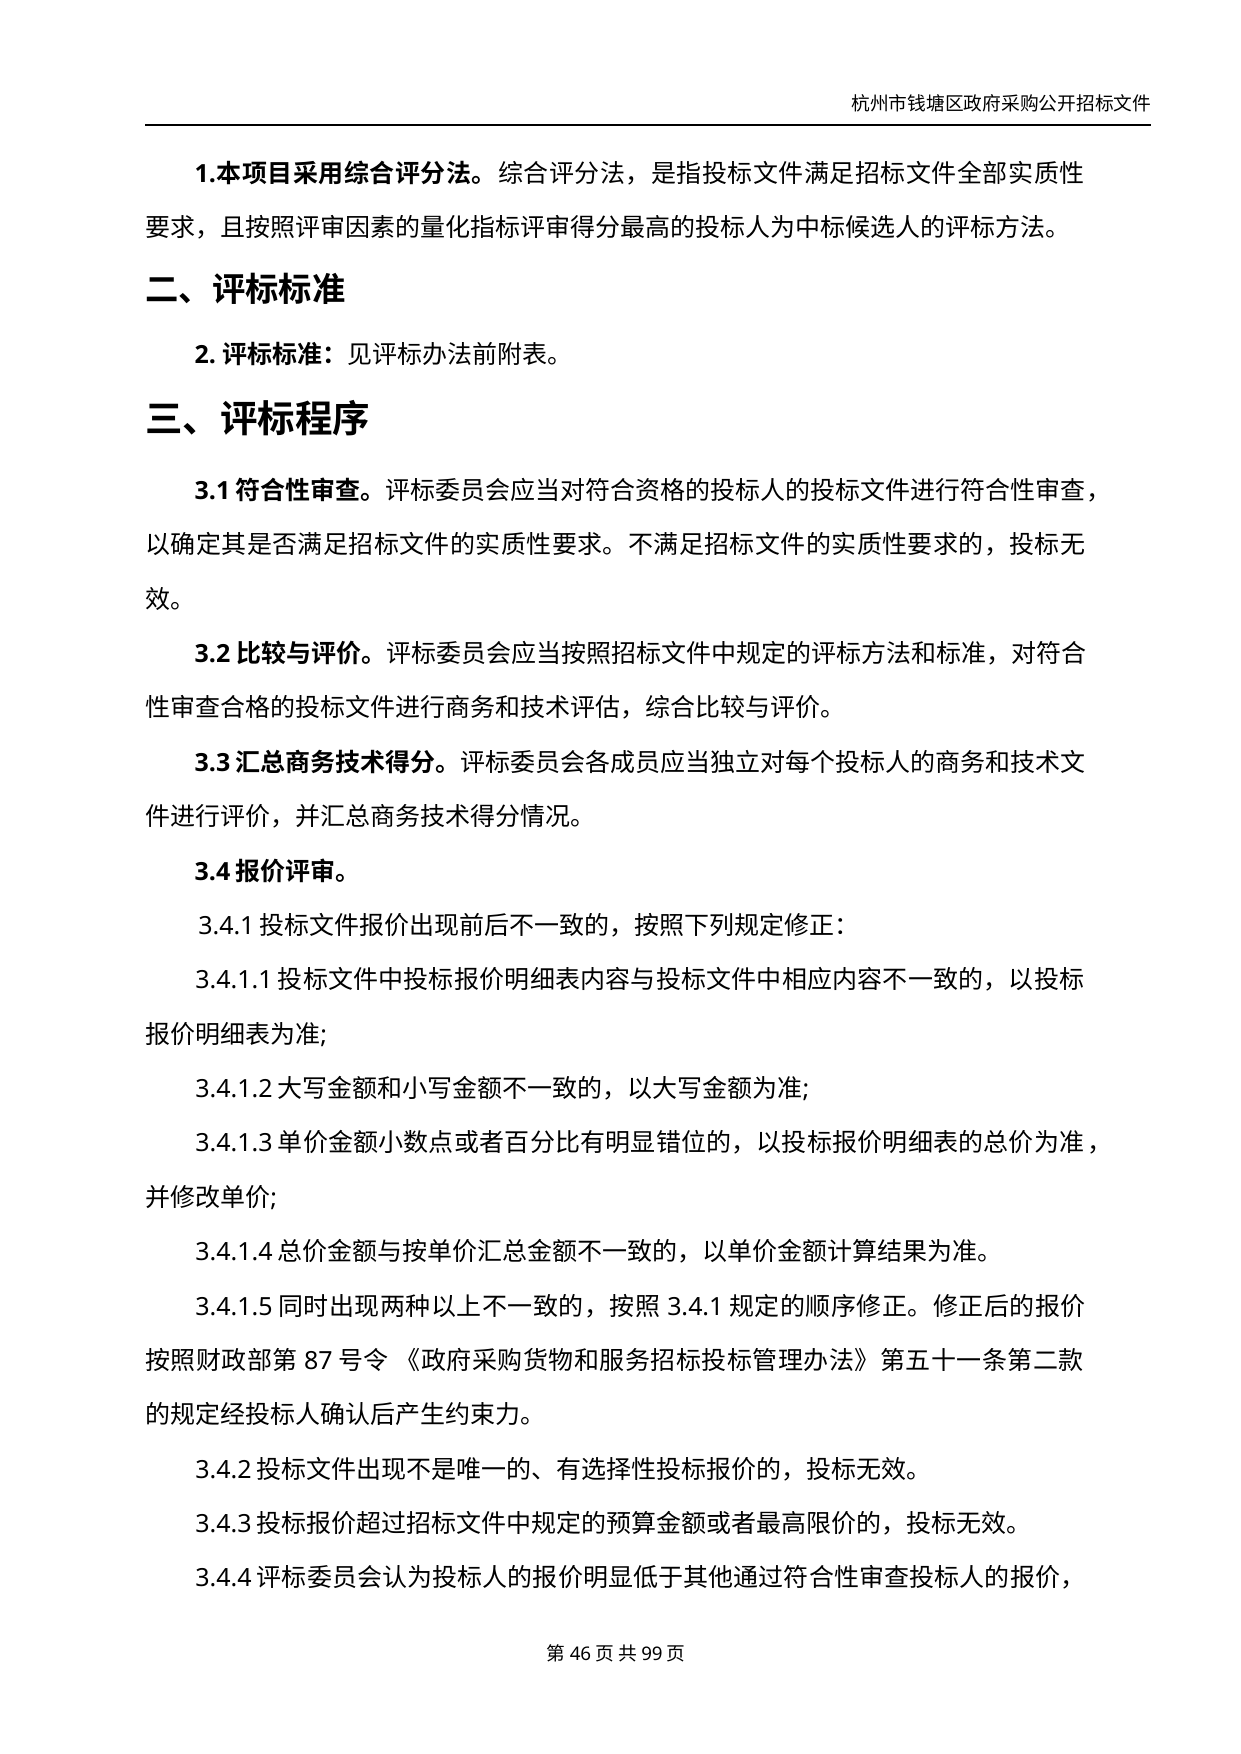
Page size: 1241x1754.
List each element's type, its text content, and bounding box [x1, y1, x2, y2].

text 3.4.1投标文件报价出现前后不一致的，按照下列规定修正： [145, 905, 1087, 942]
text 3.4.1.1投标文件中投标报价明细表内容与投标文件中相应内容不一致的，以投标报价明细表为准; [145, 960, 1087, 1050]
text 3.2 比较与评价。评标委员会应当按照招标文件中规定的评标方法和标准，对符合性审查合格的投标文件进行商务和技术评估，综合比较与评价。 [145, 633, 1087, 724]
text 3.4.1.2大写金额和小写金额不一致的，以大写金额为准; [145, 1068, 1087, 1105]
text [145, 1558, 1087, 1594]
text 3.4.1.3单价金额小数点或者百分比有明显错位的，以投标报价明细表的总价为准，并修改单价; [145, 1123, 1087, 1213]
text 3.1符合性审查。评标委员会应当对符合资格的投标人的投标文件进行符合性审查，以确定其是否满足招标文件的实质性要求。不满足招标文件的实质性要求的，投标无效。 [145, 470, 1087, 615]
text 3.4.1.5同时出现两种以上不一致的，按照3.4.1规定的顺序修正。修正后的报价按照财政部第87号令 《政府采购货物和服务招标投标管理办法》第五十一条第二款的规定经投标人确认后产生约束力。 [145, 1286, 1087, 1431]
text 3.3汇总商务技术得分。评标委员会各成员应当独立对每个投标人的商务和技术文件进行评价，并汇总商务技术得分情况。 [145, 742, 1087, 833]
text 3.4报价评审。 [145, 851, 1087, 887]
text 2. 评标标准：见评标办法前附表。 [145, 334, 1087, 371]
text 三、评标程序 [145, 389, 1087, 443]
text 3.4.1.4总价金额与按单价汇总金额不一致的，以单价金额计算结果为准。 [145, 1232, 1087, 1268]
text 1.本项目采用综合评分法。综合评分法，是指投标文件满足招标文件全部实质性要求，且按照评审因素的量化指标评审得分最高的投标人为中标候选人的评标方法。 [145, 153, 1087, 244]
text 3.4.3投标报价超过招标文件中规定的预算金额或者最高限价的，投标无效。 [145, 1503, 1087, 1540]
text 二、评标标准 [145, 262, 1087, 311]
text 3.4.2投标文件出现不是唯一的、有选择性投标报价的，投标无效。 [145, 1449, 1087, 1485]
